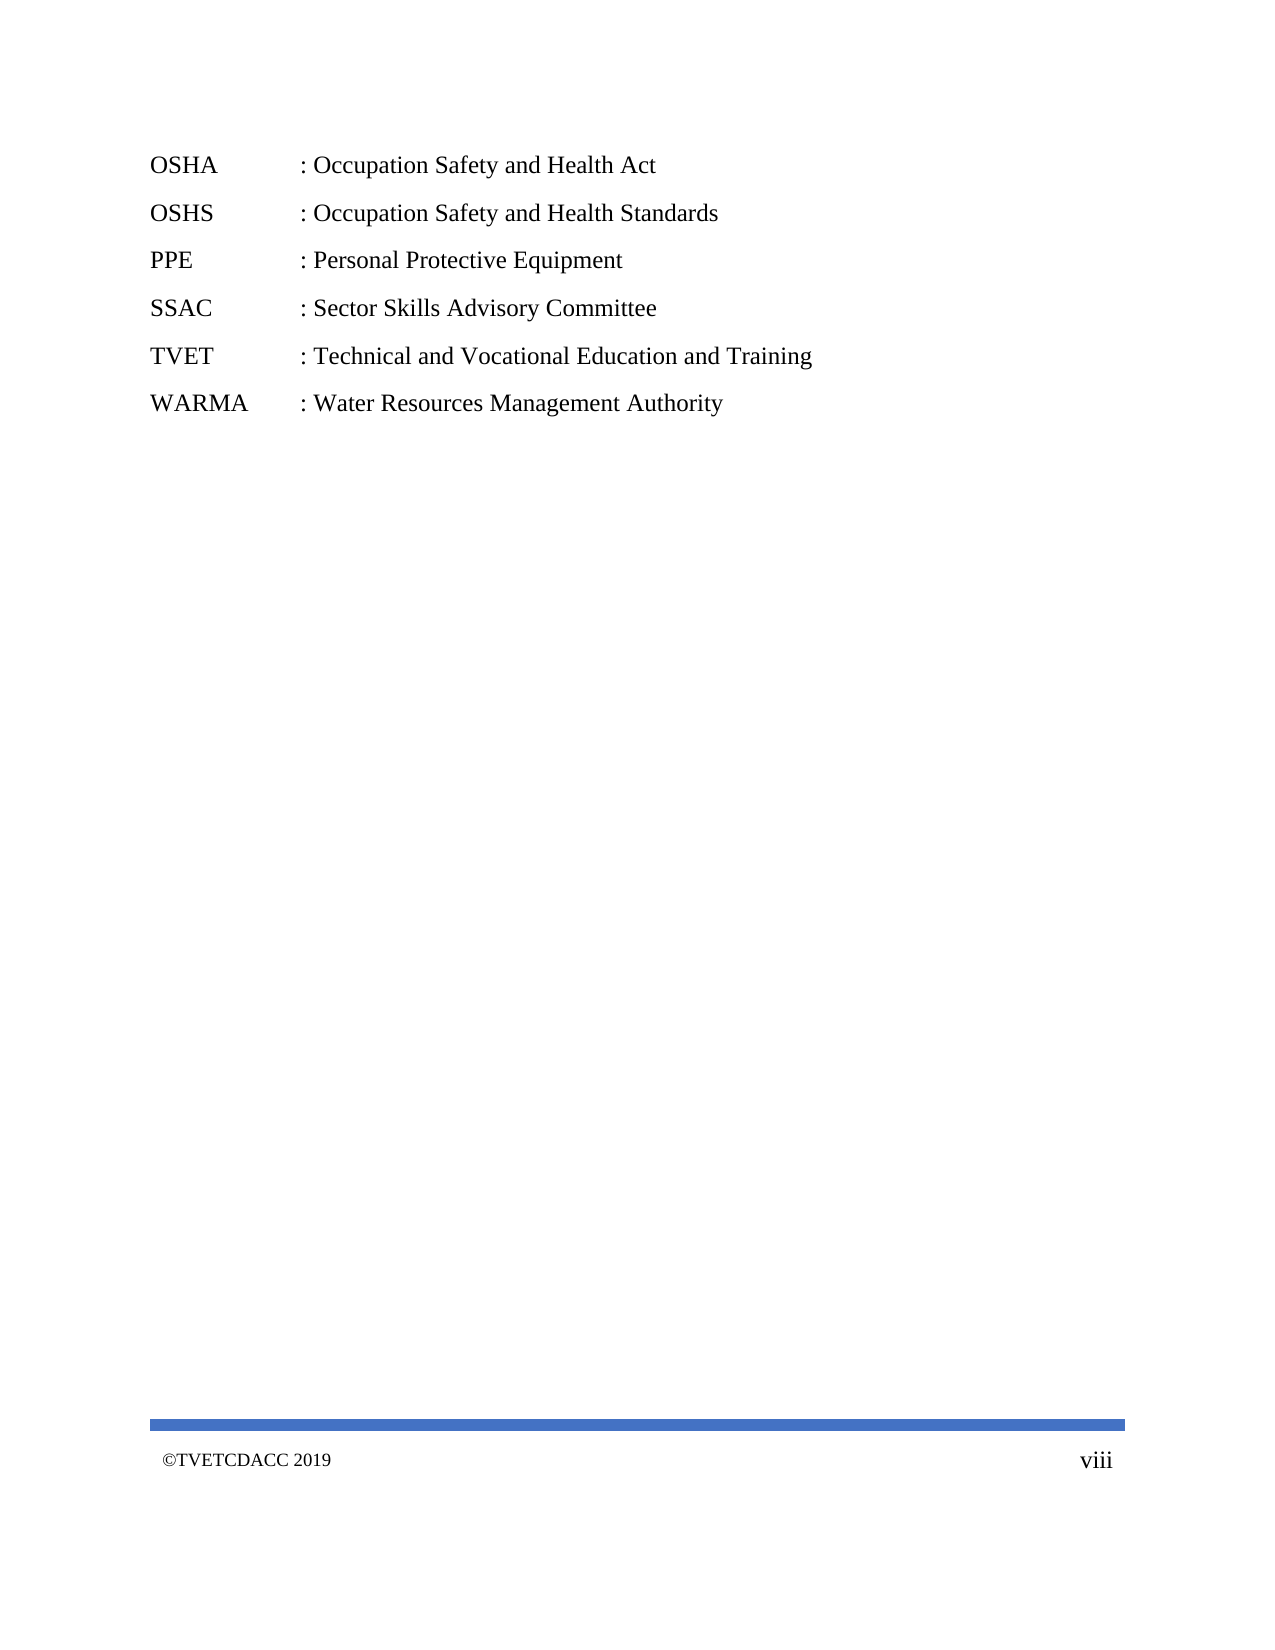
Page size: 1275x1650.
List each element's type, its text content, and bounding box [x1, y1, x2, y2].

text SSAC : Sector Skills Advisory Committee [150, 293, 1125, 322]
text OSHS : Occupation Safety and Health Standards [150, 198, 1125, 226]
text WARMA : Water Resources Management Authority [150, 388, 1125, 417]
text OSHA : Occupation Safety and Health Act [150, 150, 1125, 179]
text PPE : Personal Protective Equipment [150, 245, 1125, 274]
text TVET : Technical and Vocational Education and Training [150, 341, 1125, 369]
